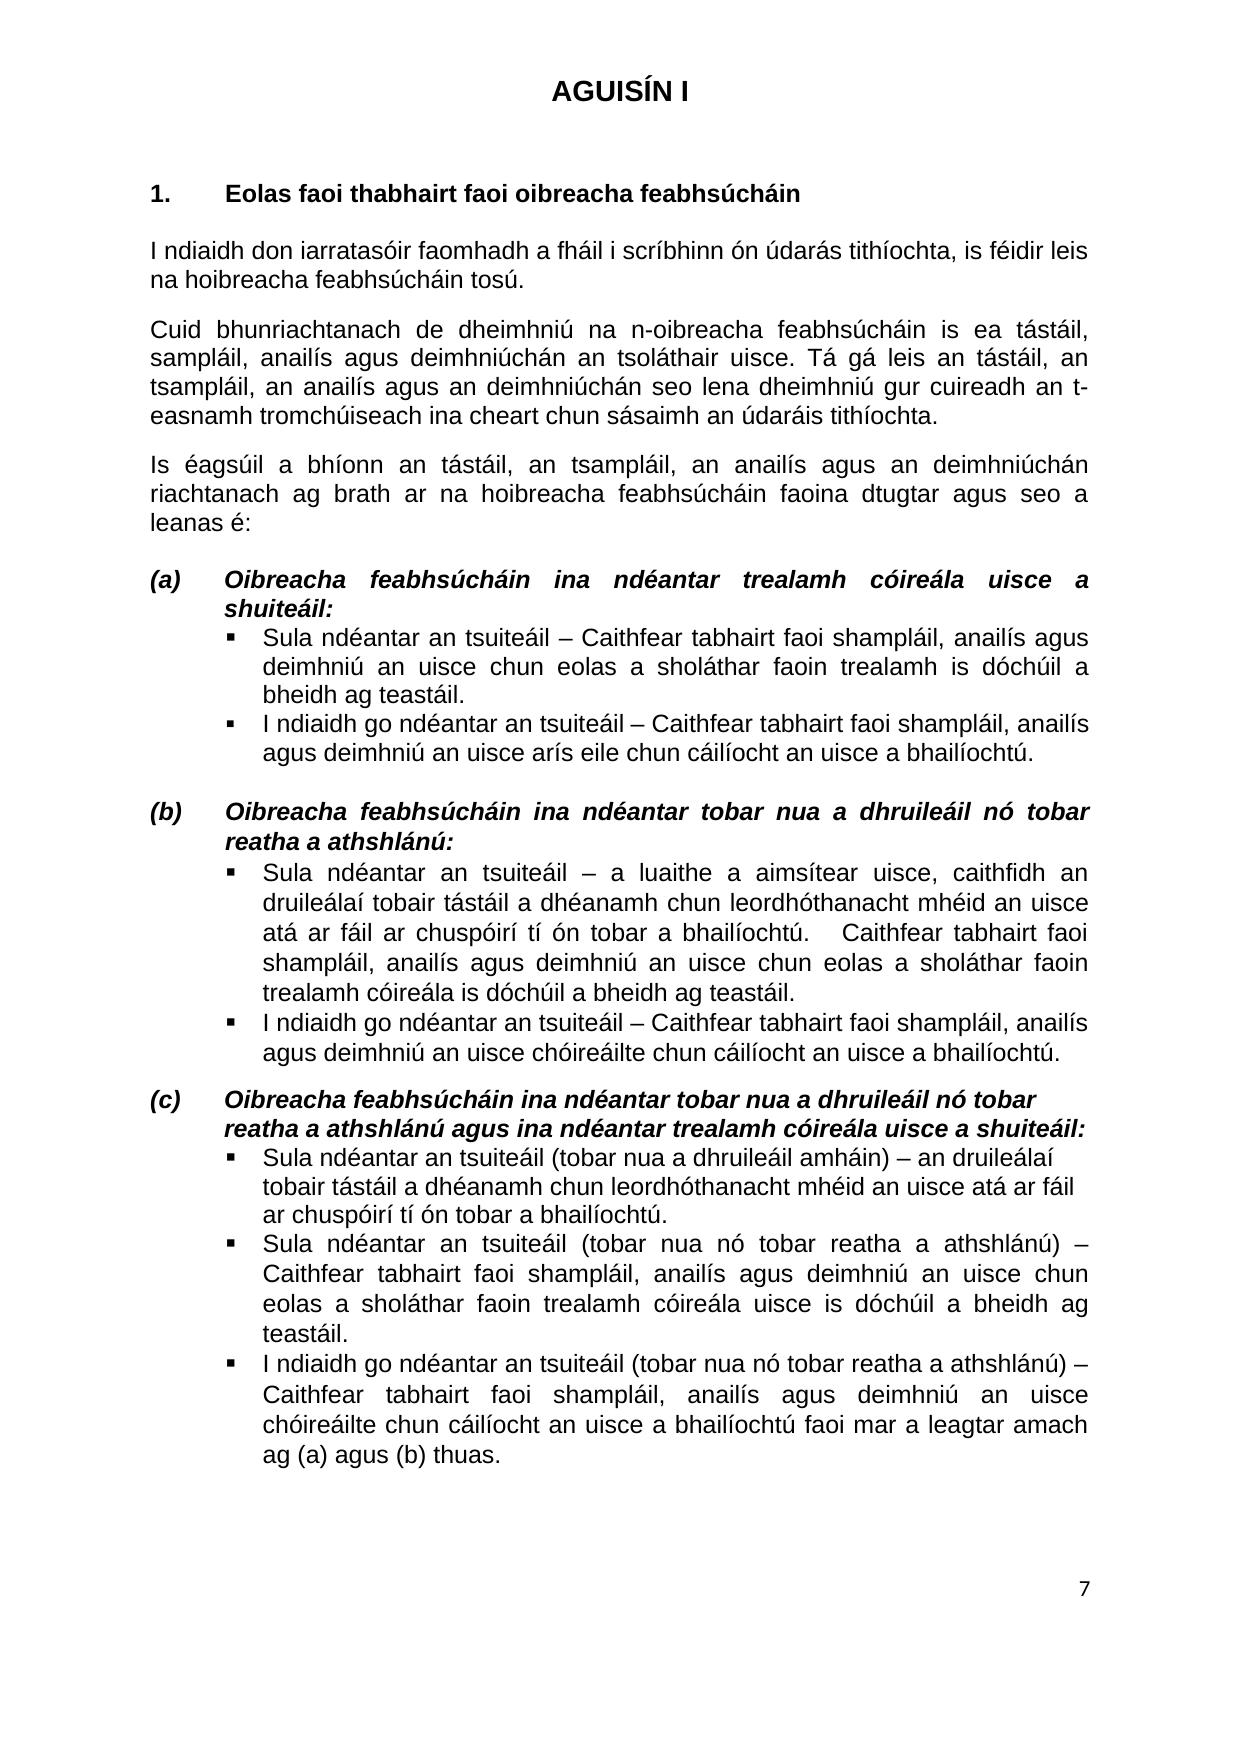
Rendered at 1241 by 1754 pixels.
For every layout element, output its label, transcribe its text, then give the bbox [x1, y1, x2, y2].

list I ndiaidh go ndéantar an tsuiteáil (tobar nua nó tobar reatha a athshlánú) – Caithfear tabhairt faoi shampláil, anailís agus deimhniú an uisce chóireáilte chun cáilíocht an uisce a bhailíochtú faoi mar a leagtar amach ag (a) agus (b) thuas. [225, 1349, 1090, 1469]
list I ndiaidh go ndéantar an tsuiteáil – Caithfear tabhairt faoi shampláil, anailís agus deimhniú an uisce arís eile chun cáilíocht an uisce a bhailíochtú. [225, 709, 1090, 767]
list Sula ndéantar an tsuiteáil – a luaithe a aimsítear uisce, caithfidh an druileálaí tobair tástáil a dhéanamh chun leordhóthanacht mhéid an uisce atá ar fáil ar chuspóirí tí ón tobar a bhailíochtú. Caithfear tabhairt faoi shampláil, anailís agus deimhniú an uisce chun eolas a sholáthar faoin trealamh cóireála is dóchúil a bheidh ag teastáil. [225, 857, 1090, 1007]
list Sula ndéantar an tsuiteáil – Caithfear tabhairt faoi shampláil, anailís agus deimhniú an uisce chun eolas a sholáthar faoin trealamh is dóchúil a bheidh ag teastáil. [225, 623, 1090, 709]
list Sula ndéantar an tsuiteáil (tobar nua a dhruileáil amháin) – an druileálaí tobair tástáil a dhéanamh chun leordhóthanacht mhéid an uisce atá ar fáil ar chuspóirí tí ón tobar a bhailíochtú. [225, 1143, 1090, 1229]
text I ndiaidh don iarratasóir faomhadh a fháil i scríbhinn ón údarás tithíochta, is féidir leis na hoibreacha feabhsúcháin tosú. [150, 236, 1090, 294]
list Sula ndéantar an tsuiteáil (tobar nua nó tobar reatha a athshlánú) – Caithfear tabhairt faoi shampláil, anailís agus deimhniú an uisce chun eolas a sholáthar faoin trealamh cóireála uisce is dóchúil a bheidh ag teastáil. [225, 1229, 1090, 1348]
text (c) Oibreacha feabhsúcháin ina ndéantar tobar nua a dhruileáil nó tobar reatha a athshlánú agus ina ndéantar trealamh cóireála uisce a shuiteáil: [150, 1085, 1090, 1143]
text Cuid bhunriachtanach de dheimhniú na n-oibreacha feabhsúcháin is ea tástáil, sampláil, anailís agus deimhniúchán an tsoláthair uisce. Tá gá leis an tástáil, an tsampláil, an anailís agus an deimhniúchán seo lena dheimhniú gur cuireadh an t-easnamh tromchúiseach ina cheart chun sásaimh an údaráis tithíochta. [150, 314, 1090, 429]
list I ndiaidh go ndéantar an tsuiteáil – Caithfear tabhairt faoi shampláil, anailís agus deimhniú an uisce chóireáilte chun cáilíocht an uisce a bhailíochtú. [225, 1008, 1090, 1067]
text Is éagsúil a bhíonn an tástáil, an tsampláil, an anailís agus an deimhniúchán riachtanach ag brath ar na hoibreacha feabhsúcháin faoina dtugtar agus seo a leanas é: [150, 450, 1090, 537]
list Oibreacha feabhsúcháin ina ndéantar tobar nua a dhruileáil nó tobar reatha a athshlánú: [150, 797, 1090, 856]
list Eolas faoi thabhairt faoi oibreacha feabhsúcháin [150, 179, 1090, 207]
text (a) Oibreacha feabhsúcháin ina ndéantar trealamh cóireála uisce a shuiteáil: [150, 565, 1090, 623]
